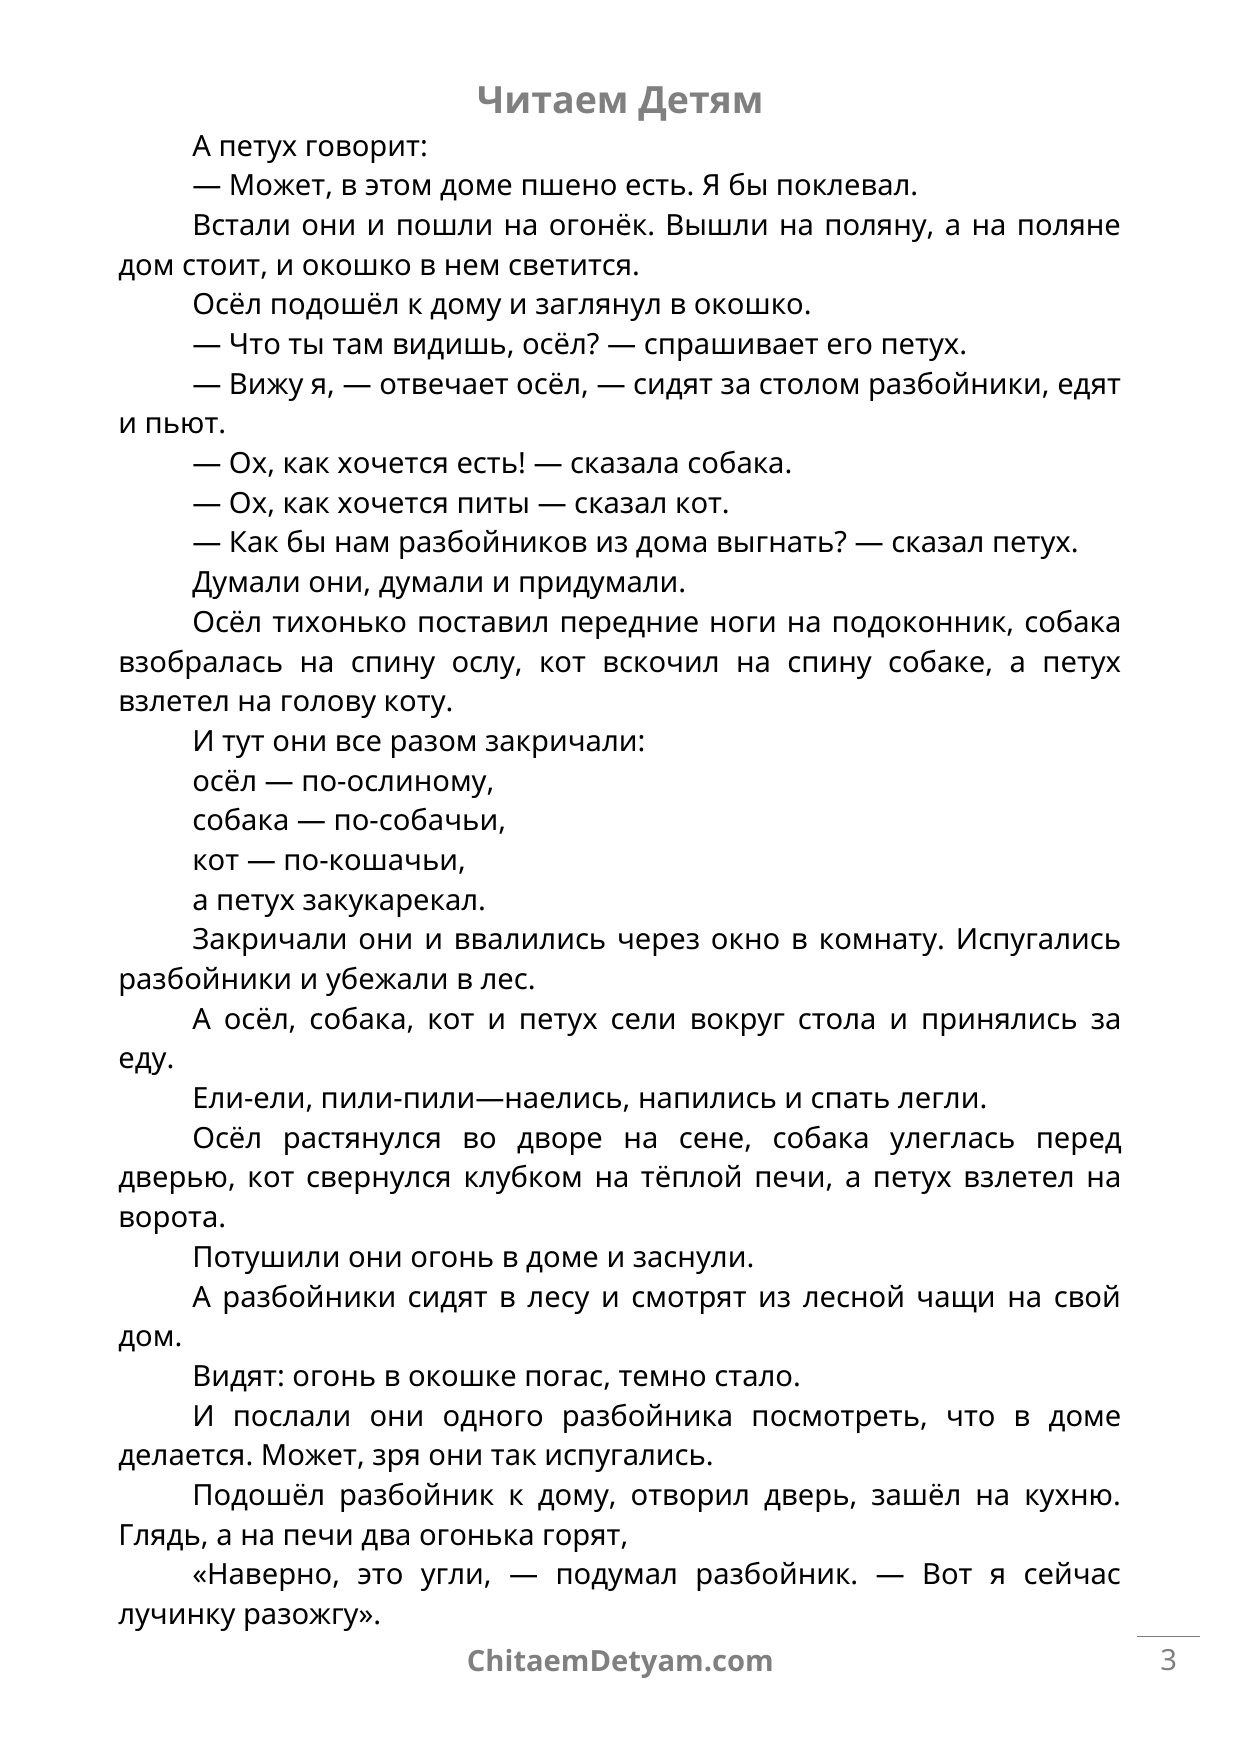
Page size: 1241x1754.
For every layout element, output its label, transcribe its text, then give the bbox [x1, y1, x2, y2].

text Закричали они и ввалились через окно в комнату. Испугались разбойники и убежали в лес. [118, 919, 1122, 998]
text Подошёл разбойник к дому, отворил дверь, зашёл на кухню. Глядь, а на печи два огонька горят, [118, 1474, 1122, 1554]
text Осёл растянулся во дворе на сене, собака улеглась перед дверью, кот свернулся клубком на тёплой печи, а петух взлетел на ворота. [118, 1117, 1122, 1236]
text И послали они одного разбойника посмотреть, что в доме делается. Может, зря они так испугались. [118, 1395, 1122, 1474]
text Осёл подошёл к дому и заглянул в окошко. [118, 284, 1122, 323]
text Встали они и пошли на огонёк. Вышли на поляну, а на поляне дом стоит, и окошко в нем светится. [118, 204, 1122, 284]
text — Ох, как хочется питы — сказал кот. [118, 482, 1122, 522]
text а петух закукарекал. [118, 879, 1122, 919]
text Потушили они огонь в доме и заснули. [118, 1236, 1122, 1276]
text И тут они все разом закричали: [118, 720, 1122, 760]
text Ели-ели, пили-пили—наелись, напились и спать легли. [118, 1077, 1122, 1117]
text кот — по-кошачьи, [118, 839, 1122, 879]
text собака — по-собачьи, [118, 799, 1122, 839]
text А осёл, собака, кот и петух сели вокруг стола и принялись за еду. [118, 998, 1122, 1077]
text «Наверно, это угли, — подумал разбойник. — Вот я сейчас лучинку разожгу». [118, 1554, 1122, 1633]
text — Может, в этом доме пшено есть. Я бы поклевал. [118, 164, 1122, 204]
text Думали они, думали и придумали. [118, 561, 1122, 601]
text Осёл тихонько поставил передние ноги на подоконник, собака взобралась на спину ослу, кот вскочил на спину собаке, а петух взлетел на голову коту. [118, 601, 1122, 720]
text А разбойники сидят в лесу и смотрят из лесной чащи на свой дом. [118, 1276, 1122, 1355]
text — Ох, как хочется есть! — сказала собака. [118, 442, 1122, 482]
text — Что ты там видишь, осёл? — спрашивает его петух. [118, 323, 1122, 363]
text Видят: огонь в окошке погас, темно стало. [118, 1355, 1122, 1395]
text А петух говорит: [118, 125, 1122, 164]
text — Вижу я, — отвечает осёл, — сидят за столом разбойники, едят и пьют. [118, 363, 1122, 442]
text осёл — по-ослиному, [118, 760, 1122, 799]
text — Как бы нам разбойников из дома выгнать? — сказал петух. [118, 522, 1122, 561]
